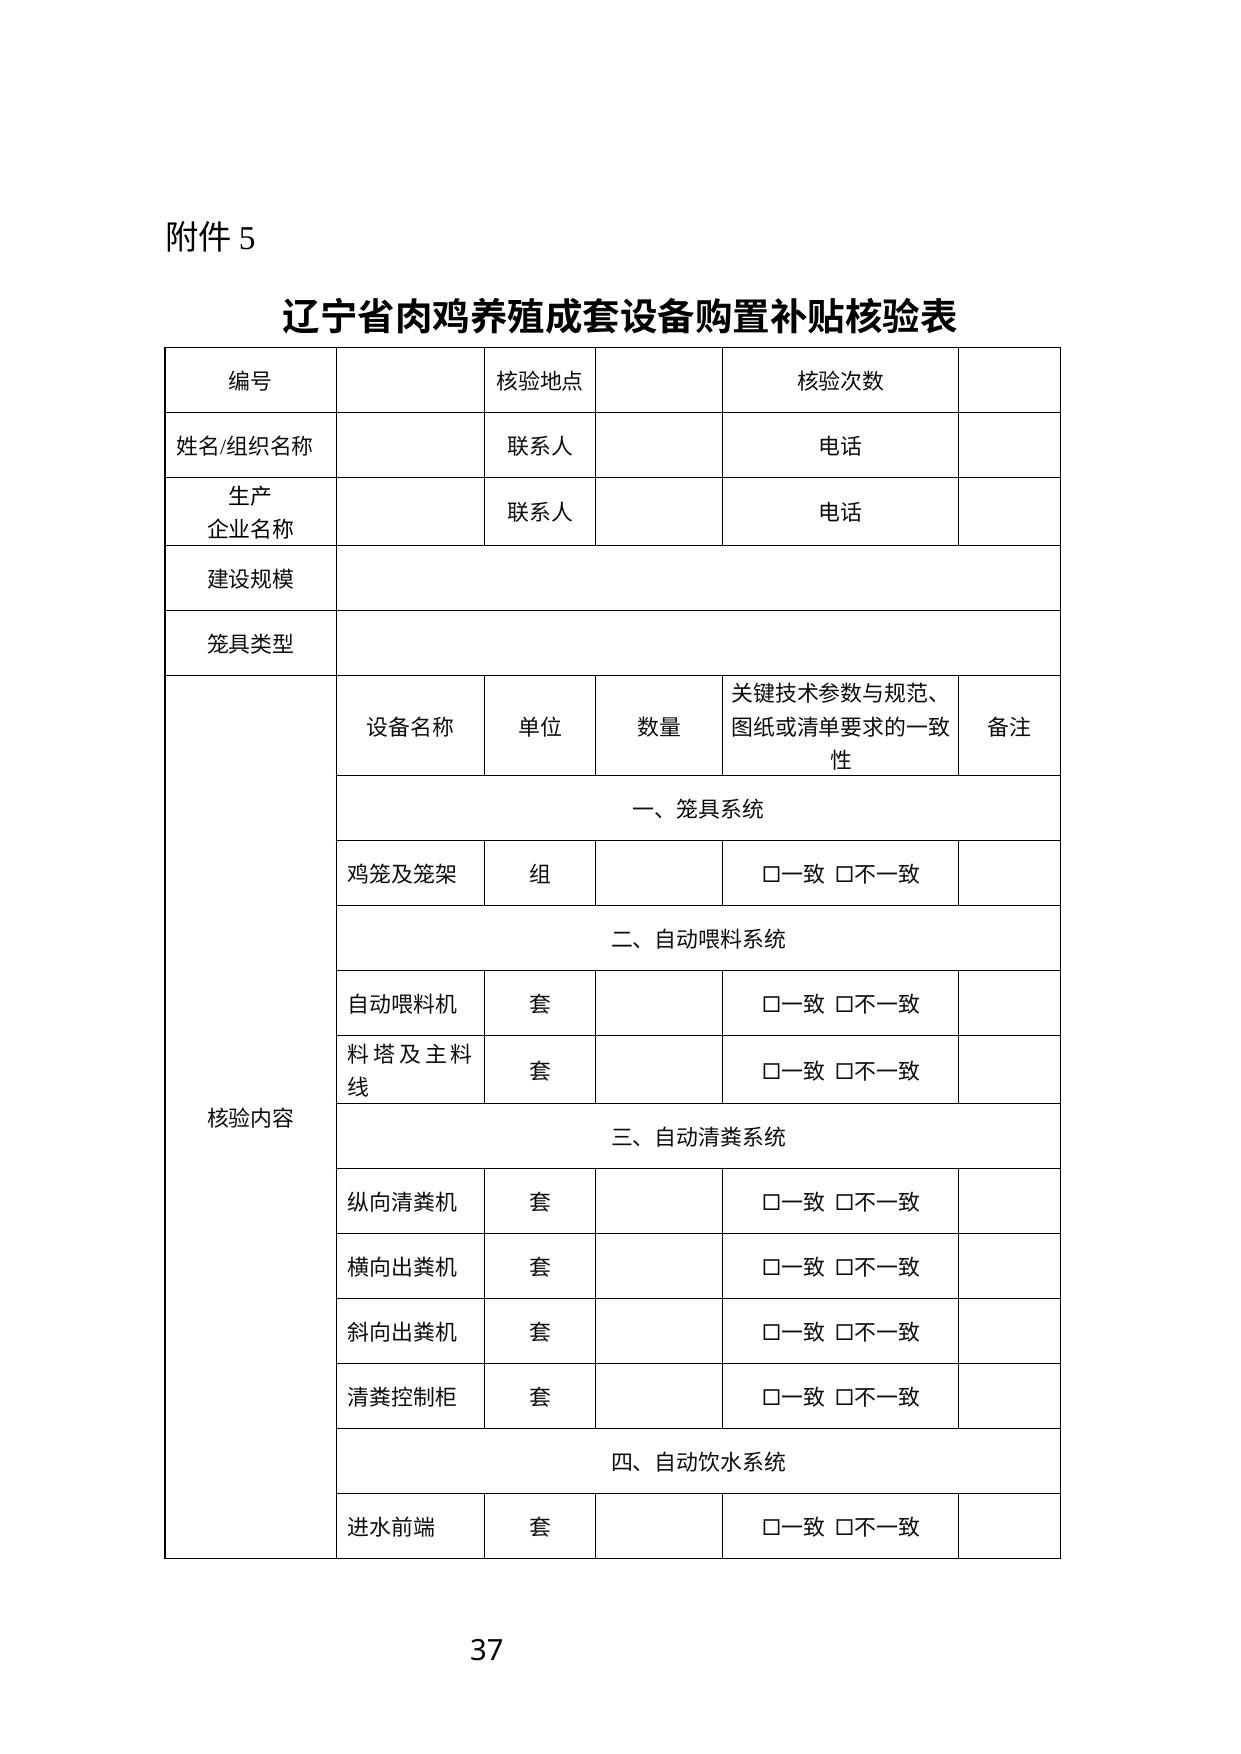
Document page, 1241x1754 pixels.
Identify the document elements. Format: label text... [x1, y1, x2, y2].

table_cell 单位 [485, 676, 595, 775]
table_cell 一致 不一致 [723, 1364, 958, 1428]
table_cell 核验内容 [166, 676, 336, 1558]
table_cell 套 [485, 1299, 595, 1363]
table_header 核验次数 [723, 348, 958, 412]
table_cell 一致 不一致 [723, 1169, 958, 1233]
table_cell 组 [485, 841, 595, 905]
table_cell 自动喂料机 [337, 971, 484, 1035]
table_header [596, 348, 722, 412]
table_cell 一致 不一致 [723, 1036, 958, 1103]
table_cell 数量 [596, 676, 722, 775]
table_cell [596, 413, 722, 477]
table_cell [337, 413, 484, 477]
table_cell [596, 1169, 722, 1233]
table_cell 建设规模 [166, 546, 336, 609]
table_cell [959, 1364, 1060, 1428]
table_cell 一致 不一致 [723, 1299, 958, 1363]
table_cell [596, 1234, 722, 1298]
table_cell [596, 971, 722, 1035]
text 附件5 [165, 202, 1075, 268]
table_cell [959, 413, 1060, 477]
table_cell 斜向出粪机 [337, 1299, 484, 1363]
table_header [959, 348, 1060, 412]
table_header 编号 [166, 348, 336, 412]
table_cell [337, 546, 1060, 609]
table_cell [596, 1299, 722, 1363]
table_cell 套 [485, 1494, 595, 1558]
table_cell 关键技术参数与规范、图纸或清单要求的一致性 [723, 676, 958, 775]
table_cell [959, 1299, 1060, 1363]
table_cell 套 [485, 1169, 595, 1233]
table_cell [959, 1234, 1060, 1298]
table_cell [959, 971, 1060, 1035]
table_header [337, 348, 484, 412]
table_cell 横向出粪机 [337, 1234, 484, 1298]
table_cell [596, 478, 722, 544]
table_cell 清粪控制柜 [337, 1364, 484, 1428]
table_cell 进水前端 [337, 1494, 484, 1558]
table_cell 鸡笼及笼架 [337, 841, 484, 905]
table_cell 套 [485, 1234, 595, 1298]
table_cell [959, 1036, 1060, 1103]
table_cell 联系人 [485, 478, 595, 544]
table_cell 一致 不一致 [723, 841, 958, 905]
table_cell [596, 841, 722, 905]
table_header 核验地点 [485, 348, 595, 412]
table_cell 套 [485, 1364, 595, 1428]
table_cell 备注 [959, 676, 1060, 775]
table_cell 一致 不一致 [723, 971, 958, 1035]
table_cell [596, 1364, 722, 1428]
table_cell 姓名/组织名称 [166, 413, 336, 477]
table_cell [959, 1494, 1060, 1558]
table_cell 套 [485, 971, 595, 1035]
table_cell 三、自动清粪系统 [337, 1104, 1060, 1168]
table_cell 一致 不一致 [723, 1494, 958, 1558]
table_cell [337, 478, 484, 544]
table_cell 联系人 [485, 413, 595, 477]
table_cell 一、笼具系统 [337, 776, 1060, 840]
table_cell 电话 [723, 478, 958, 544]
table_cell 二、自动喂料系统 [337, 906, 1060, 970]
table_cell 料塔及主料线 [337, 1036, 484, 1103]
table_cell 套 [485, 1036, 595, 1103]
table_cell 电话 [723, 413, 958, 477]
table_cell [596, 1494, 722, 1558]
table_cell [959, 478, 1060, 544]
table_cell 笼具类型 [166, 611, 336, 674]
table_cell 设备名称 [337, 676, 484, 775]
table_cell [596, 1036, 722, 1103]
text 辽宁省肉鸡养殖成套设备购置补贴核验表 [165, 281, 1075, 347]
table_cell [959, 841, 1060, 905]
table_cell 纵向清粪机 [337, 1169, 484, 1233]
table_cell 生产 企业名称 [166, 478, 336, 544]
table_cell 四、自动饮水系统 [337, 1429, 1060, 1493]
table_cell [337, 611, 1060, 674]
table_cell [959, 1169, 1060, 1233]
table_cell 一致 不一致 [723, 1234, 958, 1298]
